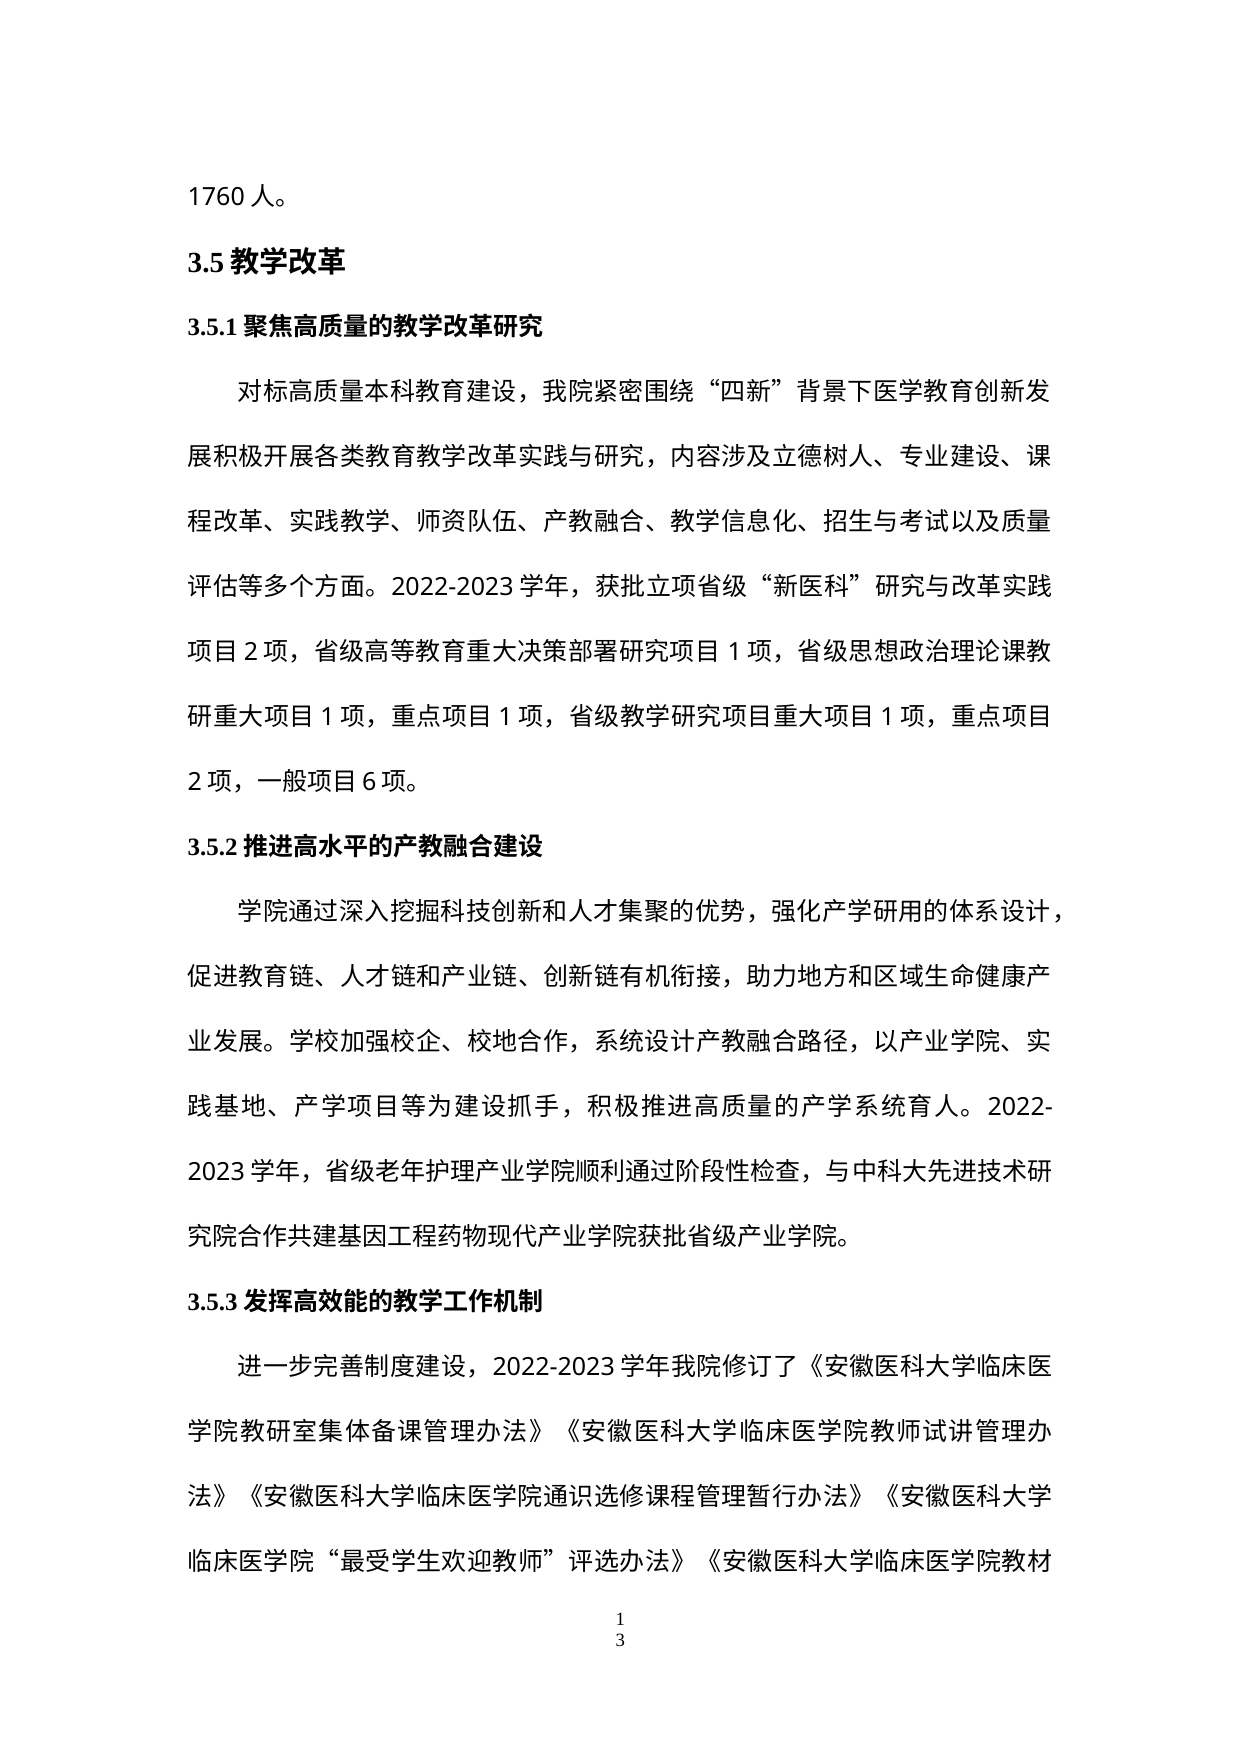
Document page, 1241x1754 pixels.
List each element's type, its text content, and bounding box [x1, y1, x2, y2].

text 3.5.3 发挥高效能的教学工作机制 [187, 1267, 1053, 1332]
text 3.5.2 推进高水平的产教融合建设 [187, 812, 1053, 877]
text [187, 1332, 1053, 1592]
text 3.5.1 聚焦高质量的教学改革研究 [187, 292, 1053, 357]
subtitle 3.5教学改革 [187, 227, 1053, 292]
text 学院通过深入挖掘科技创新和人才集聚的优势，强化产学研用的体系设计，促进教育链、人才链和产业链、创新链有机衔接，助力地方和区域生命健康产业发展。学校加强校企、校地合作，系统设计产教融合路径，以产业学院、实践基地、产学项目等为建设抓手，积极推进高质量的产学系统育人。2022-2023学年，省级老年护理产业学院顺利通过阶段性检查，与中科大先进技术研究院合作共建基因工程药物现代产业学院获批省级产业学院。 [187, 877, 1053, 1267]
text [187, 162, 1053, 227]
text 对标高质量本科教育建设，我院紧密围绕“四新”背景下医学教育创新发展积极开展各类教育教学改革实践与研究，内容涉及立德树人、专业建设、课程改革、实践教学、师资队伍、产教融合、教学信息化、招生与考试以及质量评估等多个方面。2022-2023学年，获批立项省级“新医科”研究与改革实践项目2项，省级高等教育重大决策部署研究项目1项，省级思想政治理论课教研重大项目1项，重点项目1项，省级教学研究项目重大项目1项，重点项目2项，一般项目6项。 [187, 357, 1053, 812]
